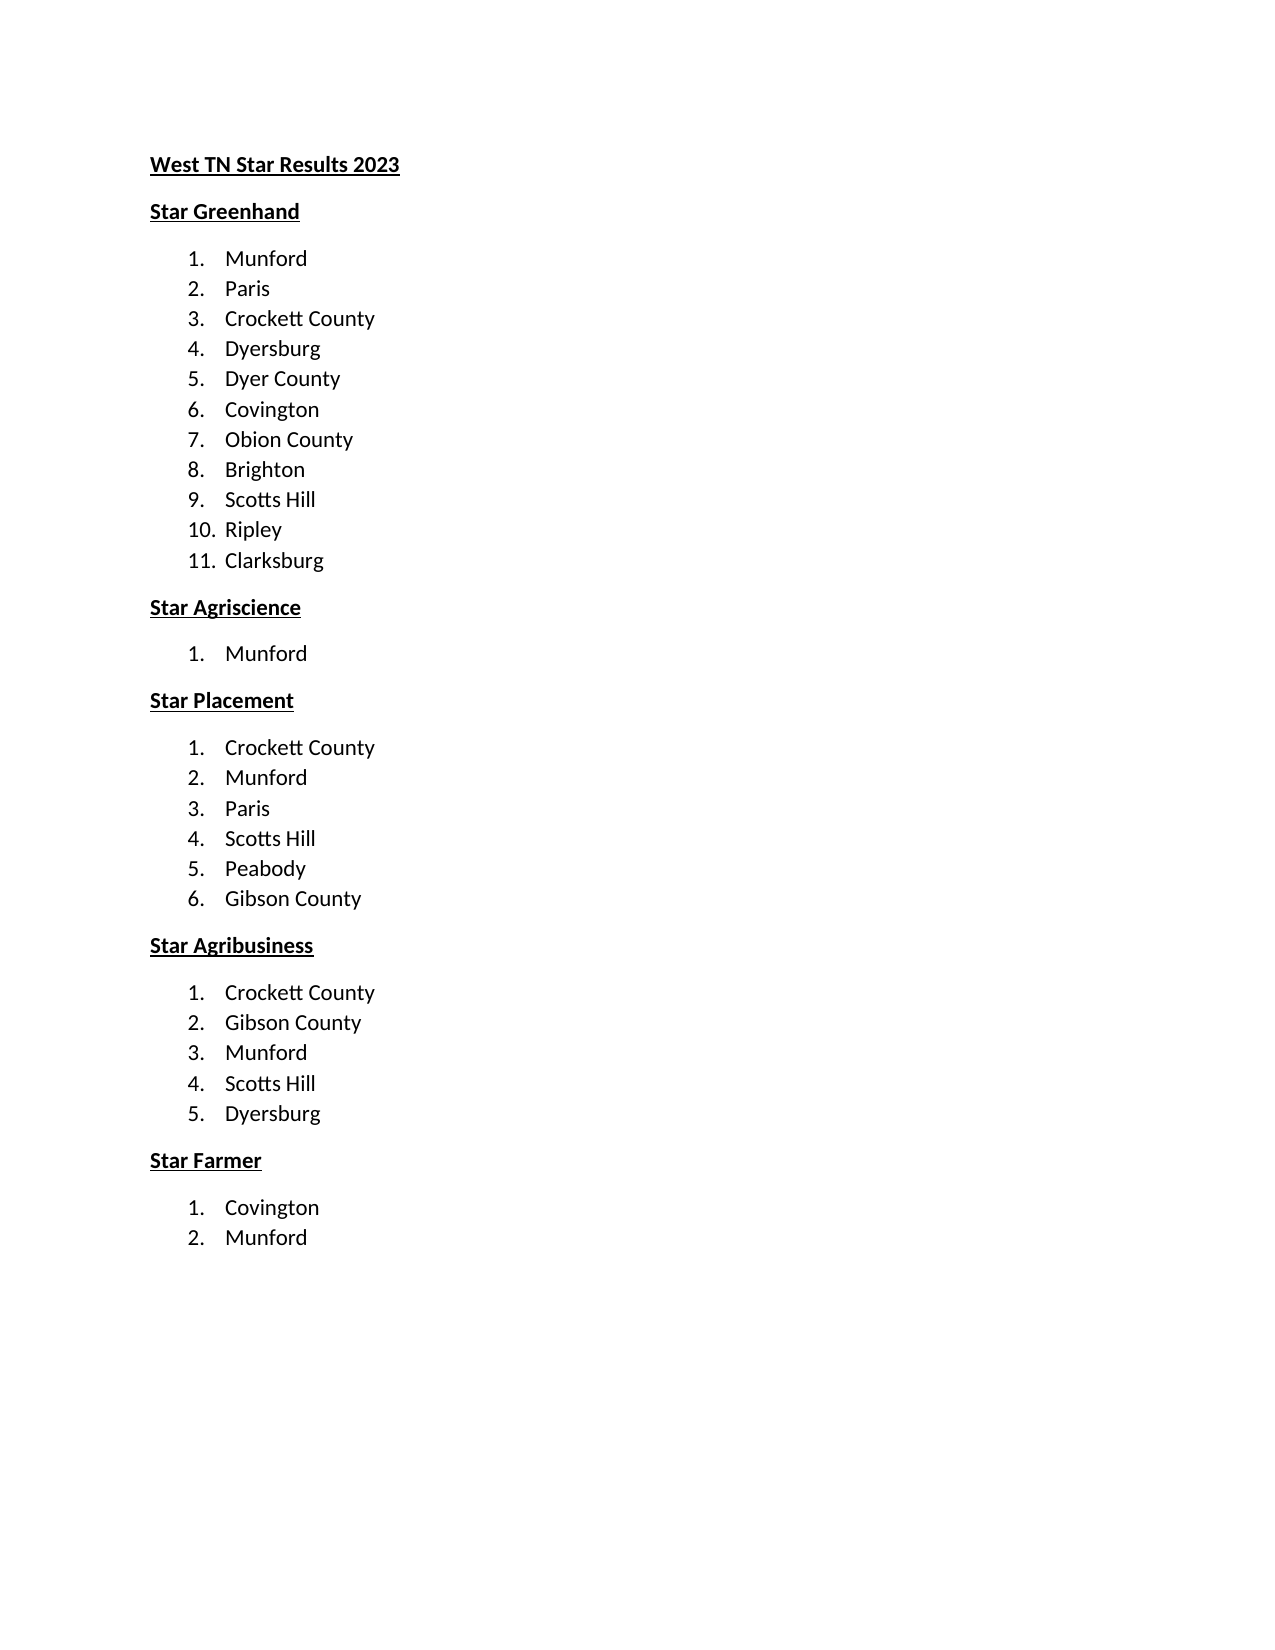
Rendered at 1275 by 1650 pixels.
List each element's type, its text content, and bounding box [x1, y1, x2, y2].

list Munford [187, 763, 1125, 792]
list Peabody [187, 854, 1125, 882]
list Scotts Hill [187, 1069, 1125, 1097]
list Crockett County [187, 733, 1125, 761]
text Star Placement [150, 686, 1125, 714]
text Star Agriscience [150, 593, 1125, 621]
list Crockett County [187, 978, 1125, 1006]
text Star Greenhand [150, 197, 1125, 225]
list Munford [187, 244, 1125, 272]
list Paris [187, 274, 1125, 302]
list Paris [187, 794, 1125, 822]
list Crockett County [187, 304, 1125, 332]
list Scotts Hill [187, 824, 1125, 852]
text Star Agribusiness [150, 931, 1125, 959]
text West TN Star Results 2023 [150, 150, 1125, 178]
list Covington [187, 1193, 1125, 1221]
list Munford [187, 1223, 1125, 1251]
list Clarksburg [187, 546, 1125, 574]
text Star Farmer [150, 1146, 1125, 1174]
list Munford [187, 1038, 1125, 1067]
list Dyersburg [187, 334, 1125, 362]
list Gibson County [187, 1008, 1125, 1036]
list Scotts Hill [187, 485, 1125, 513]
list Covington [187, 395, 1125, 423]
list Dyer County [187, 364, 1125, 393]
list Obion County [187, 425, 1125, 453]
list Dyersburg [187, 1099, 1125, 1127]
list Gibson County [187, 884, 1125, 912]
list Brighton [187, 455, 1125, 483]
list Munford [187, 639, 1125, 668]
list Ripley [187, 516, 1125, 544]
